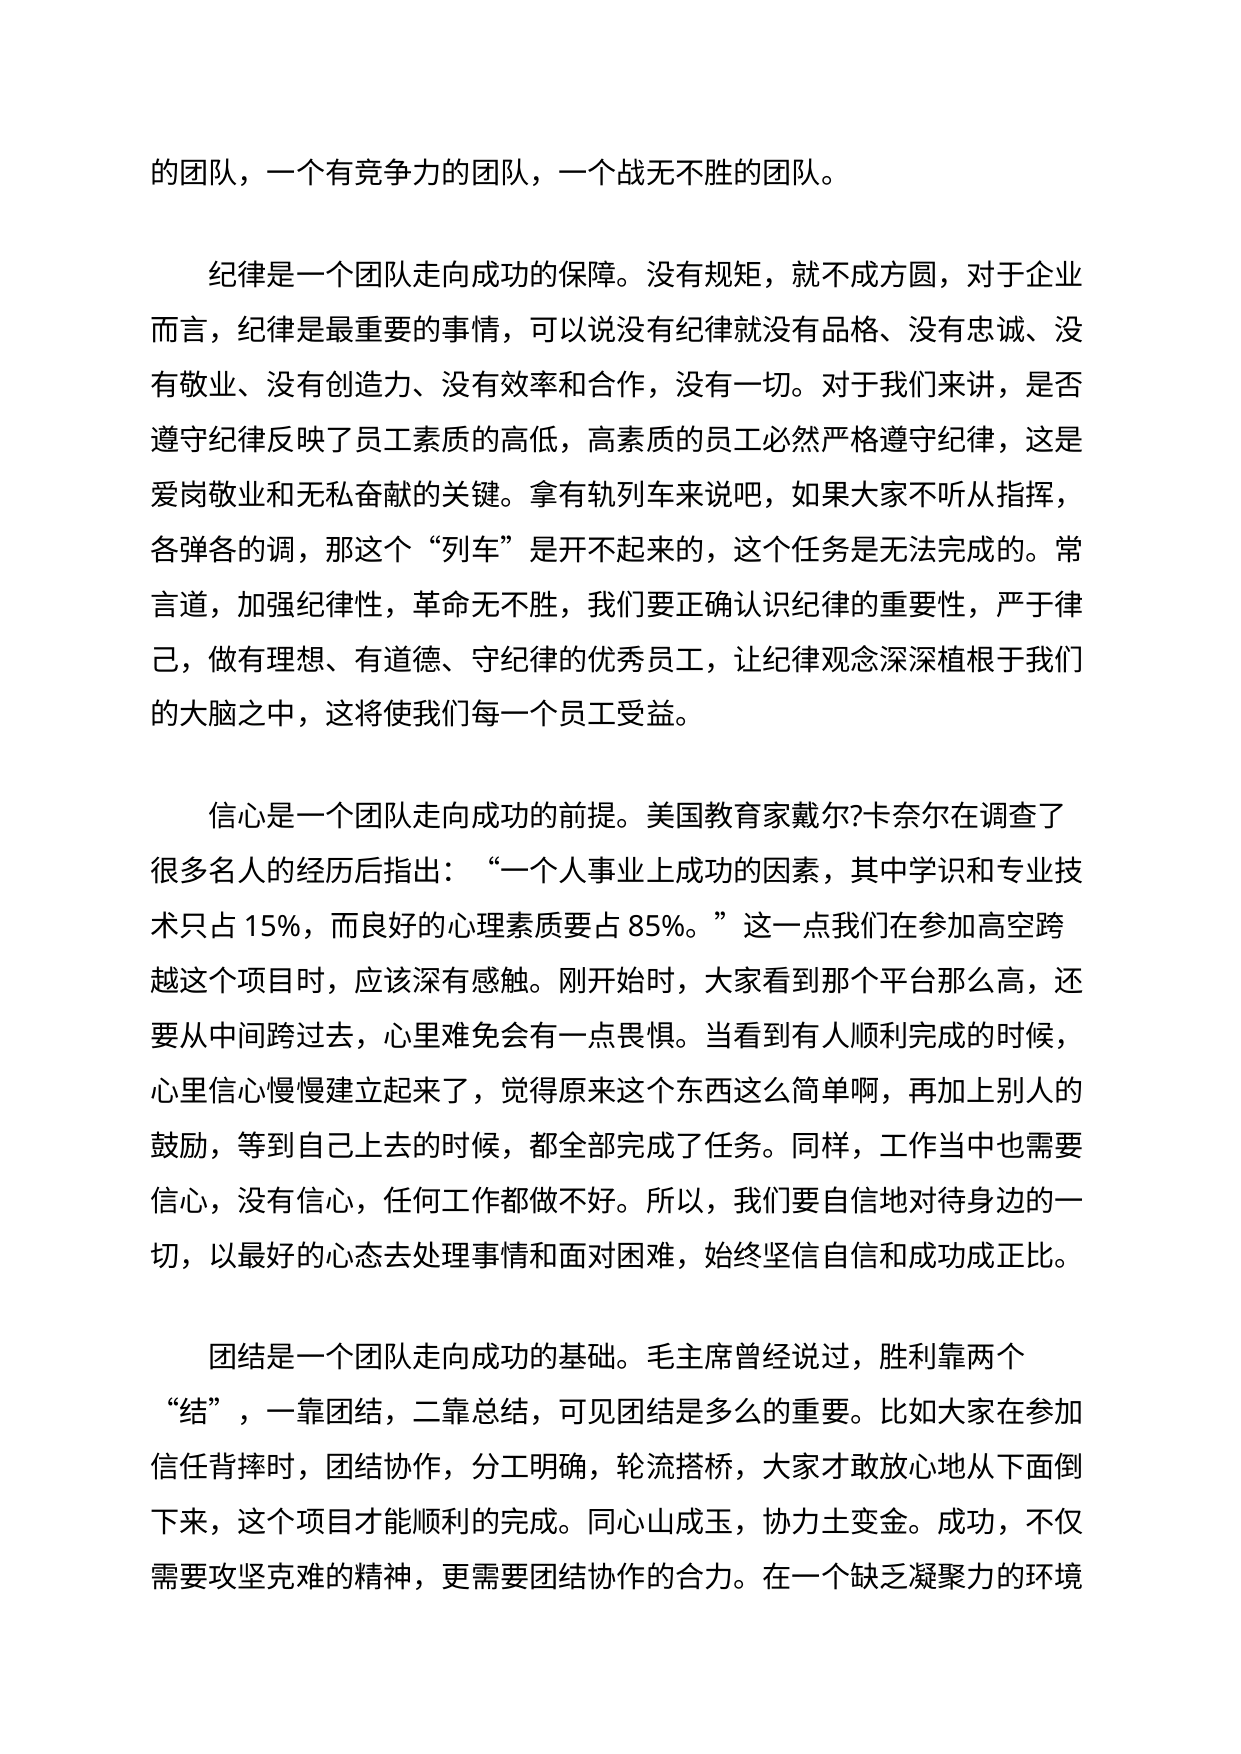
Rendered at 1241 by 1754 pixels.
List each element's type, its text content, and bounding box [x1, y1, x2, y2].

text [150, 150, 1090, 192]
text 纪律是一个团队走向成功的保障。没有规矩，就不成方圆，对于企业而言，纪律是最重要的事情，可以说没有纪律就没有品格、没有忠诚、没有敬业、没有创造力、没有效率和合作，没有一切。对于我们来讲，是否遵守纪律反映了员工素质的高低，高素质的员工必然严格遵守纪律，这是爱岗敬业和无私奋献的关键。拿有轨列车来说吧，如果大家不听从指挥，各弹各的调，那这个“列车”是开不起来的，这个任务是无法完成的。常言道，加强纪律性，革命无不胜，我们要正确认识纪律的重要性，严于律己，做有理想、有道德、守纪律的优秀员工，让纪律观念深深植根于我们的大脑之中，这将使我们每一个员工受益。 [150, 252, 1090, 733]
text 信心是一个团队走向成功的前提。美国教育家戴尔?卡奈尔在调查了很多名人的经历后指出：“一个人事业上成功的因素，其中学识和专业技术只占15%，而良好的心理素质要占85%。”这一点我们在参加高空跨越这个项目时，应该深有感触。刚开始时，大家看到那个平台那么高，还要从中间跨过去，心里难免会有一点畏惧。当看到有人顺利完成的时候，心里信心慢慢建立起来了，觉得原来这个东西这么简单啊，再加上别人的鼓励，等到自己上去的时候，都全部完成了任务。同样，工作当中也需要信心，没有信心，任何工作都做不好。所以，我们要自信地对待身边的一切，以最好的心态去处理事情和面对困难，始终坚信自信和成功成正比。 [150, 793, 1090, 1274]
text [150, 1334, 1090, 1596]
